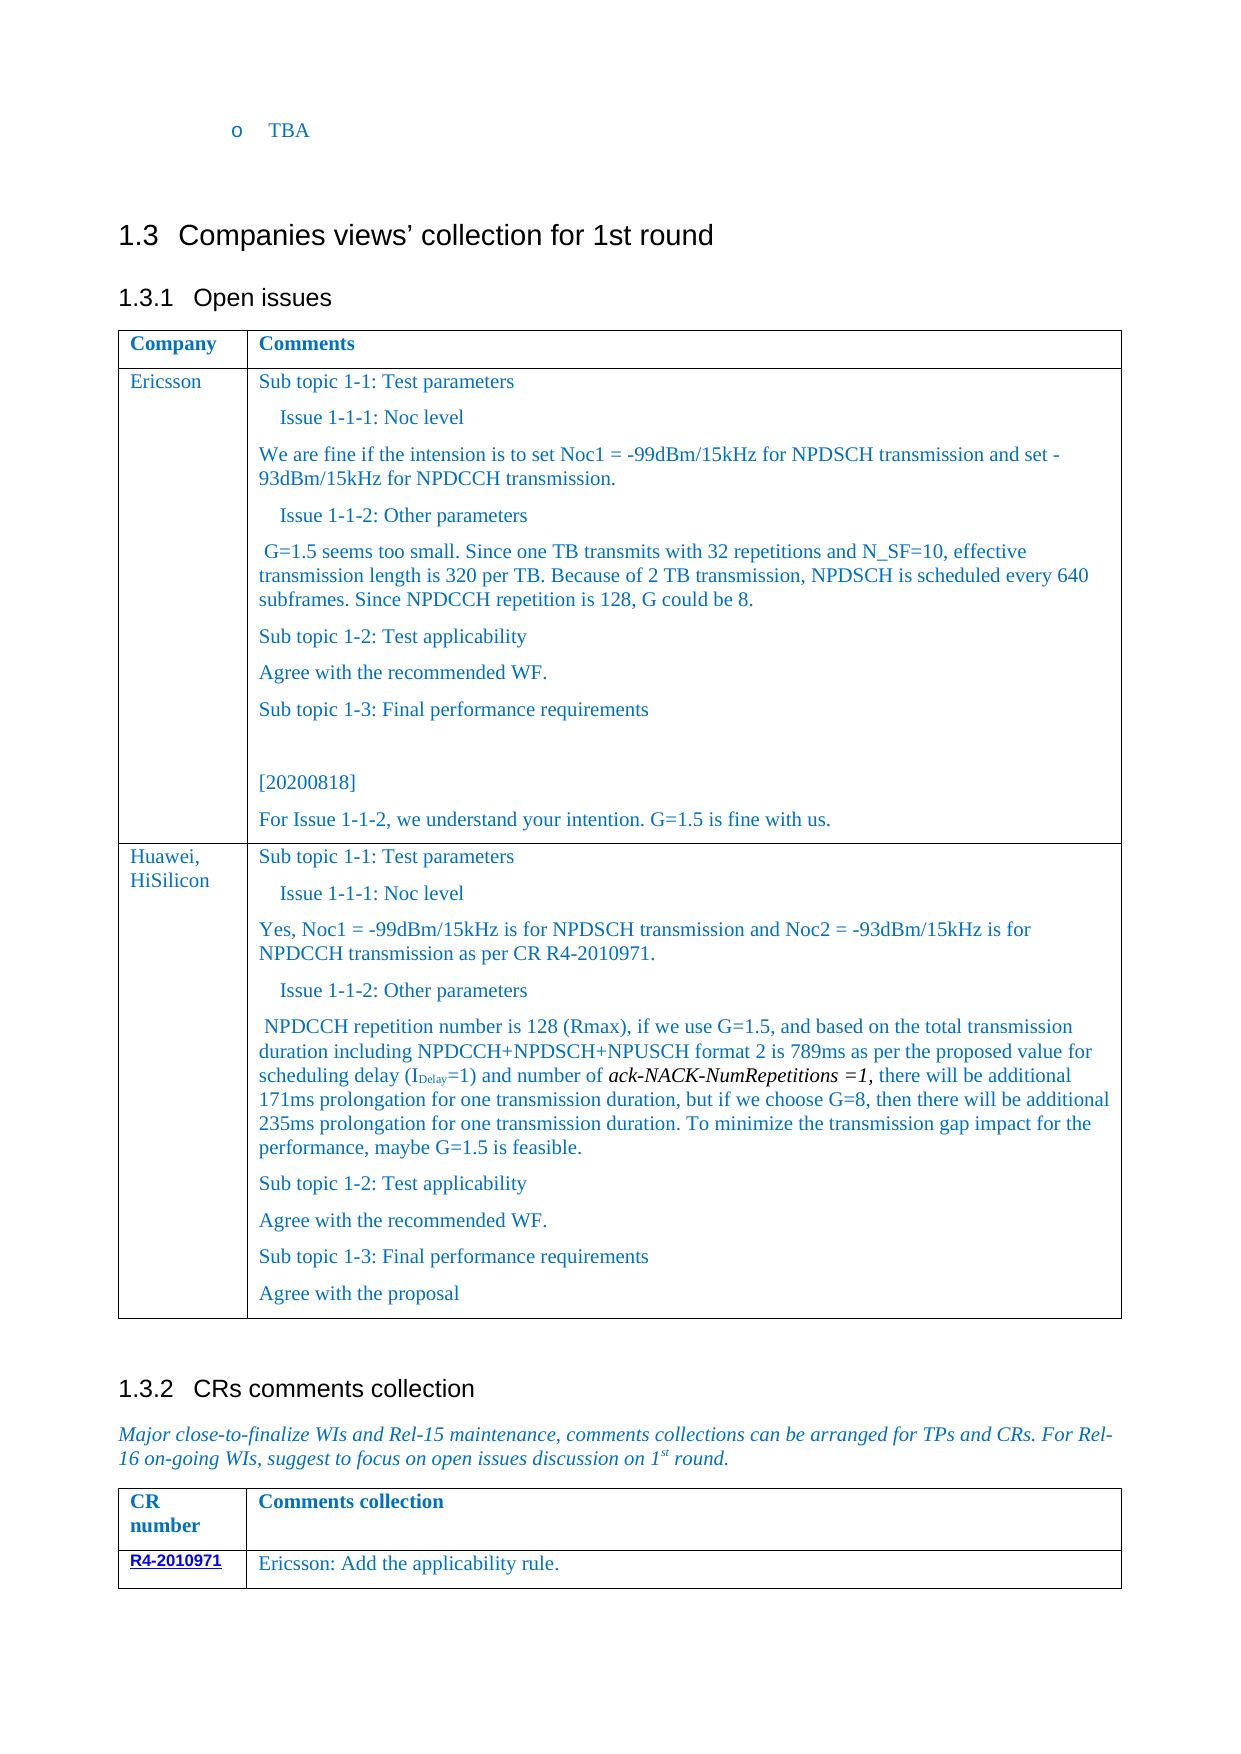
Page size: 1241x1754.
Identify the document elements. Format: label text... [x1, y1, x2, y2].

table_cell Ericsson: Add the applicability rule. [247, 1551, 1121, 1588]
text Major close-to-finalize WIs and Rel-15 maintenance, comments collections can be arranged for TPs and CRs. For Rel-16 on-going WIs, suggest to focus on open issues discussion on 1st round. [118, 1421, 1122, 1469]
table_cell Sub topic 1-1: Test parameters Issue 1-1-1: Noc level We are fine if the intension is to set Noc1 = -99dBm/15kHz for NPDSCH transmission and set -93dBm/15kHz for NPDCCH transmission. Issue 1-1-2: Other parameters G=1.5 seems too small. Since one TB transmits with 32 repetitions and N_SF=10, effective transmission length is 320 per TB. Because of 2 TB transmission, NPDSCH is scheduled every 640 subframes. Since NPDCCH repetition is 128, G could be 8. Sub topic 1-2: Test applicability Agree with the recommended WF. Sub topic 1-3: Final performance requirements [20200818] For Issue 1-1-2, we understand your intention. G=1.5 is fine with us. [248, 369, 1121, 843]
table_cell Sub topic 1-1: Test parameters Issue 1-1-1: Noc level Yes, Noc1 = -99dBm/15kHz is for NPDSCH transmission and Noc2 = -93dBm/15kHz is for NPDCCH transmission as per CR R4-2010971. Issue 1-1-2: Other parameters NPDCCH repetition number is 128 (Rmax), if we use G=1.5, and based on the total transmission duration including NPDCCH+NPDSCH+NPUSCH format 2 is 789ms as per the proposed value for scheduling delay (IDelay=1) and number of ack-NACK-NumRepetitions =1, there will be additional 171ms prolongation for one transmission duration, but if we choose G=8, then there will be additional 235ms prolongation for one transmission duration. To minimize the transmission gap impact for the performance, maybe G=1.5 is feasible. Sub topic 1-2: Test applicability Agree with the recommended WF. Sub topic 1-3: Final performance requirements Agree with the proposal [248, 844, 1121, 1318]
subtitle Companies views’ collection for 1st round [118, 218, 1122, 251]
table_cell R4-2010971 [119, 1551, 246, 1588]
table_header Comments [248, 331, 1121, 368]
table_header CR number [119, 1489, 246, 1550]
table_header Company [119, 331, 247, 368]
list TBA [231, 118, 1122, 144]
table_cell Huawei, HiSilicon [119, 844, 247, 1318]
table_header Comments collection [247, 1489, 1121, 1550]
table_cell Ericsson [119, 369, 247, 843]
subtitle Open issues [118, 283, 1122, 311]
subtitle CRs comments collection [118, 1374, 1122, 1403]
